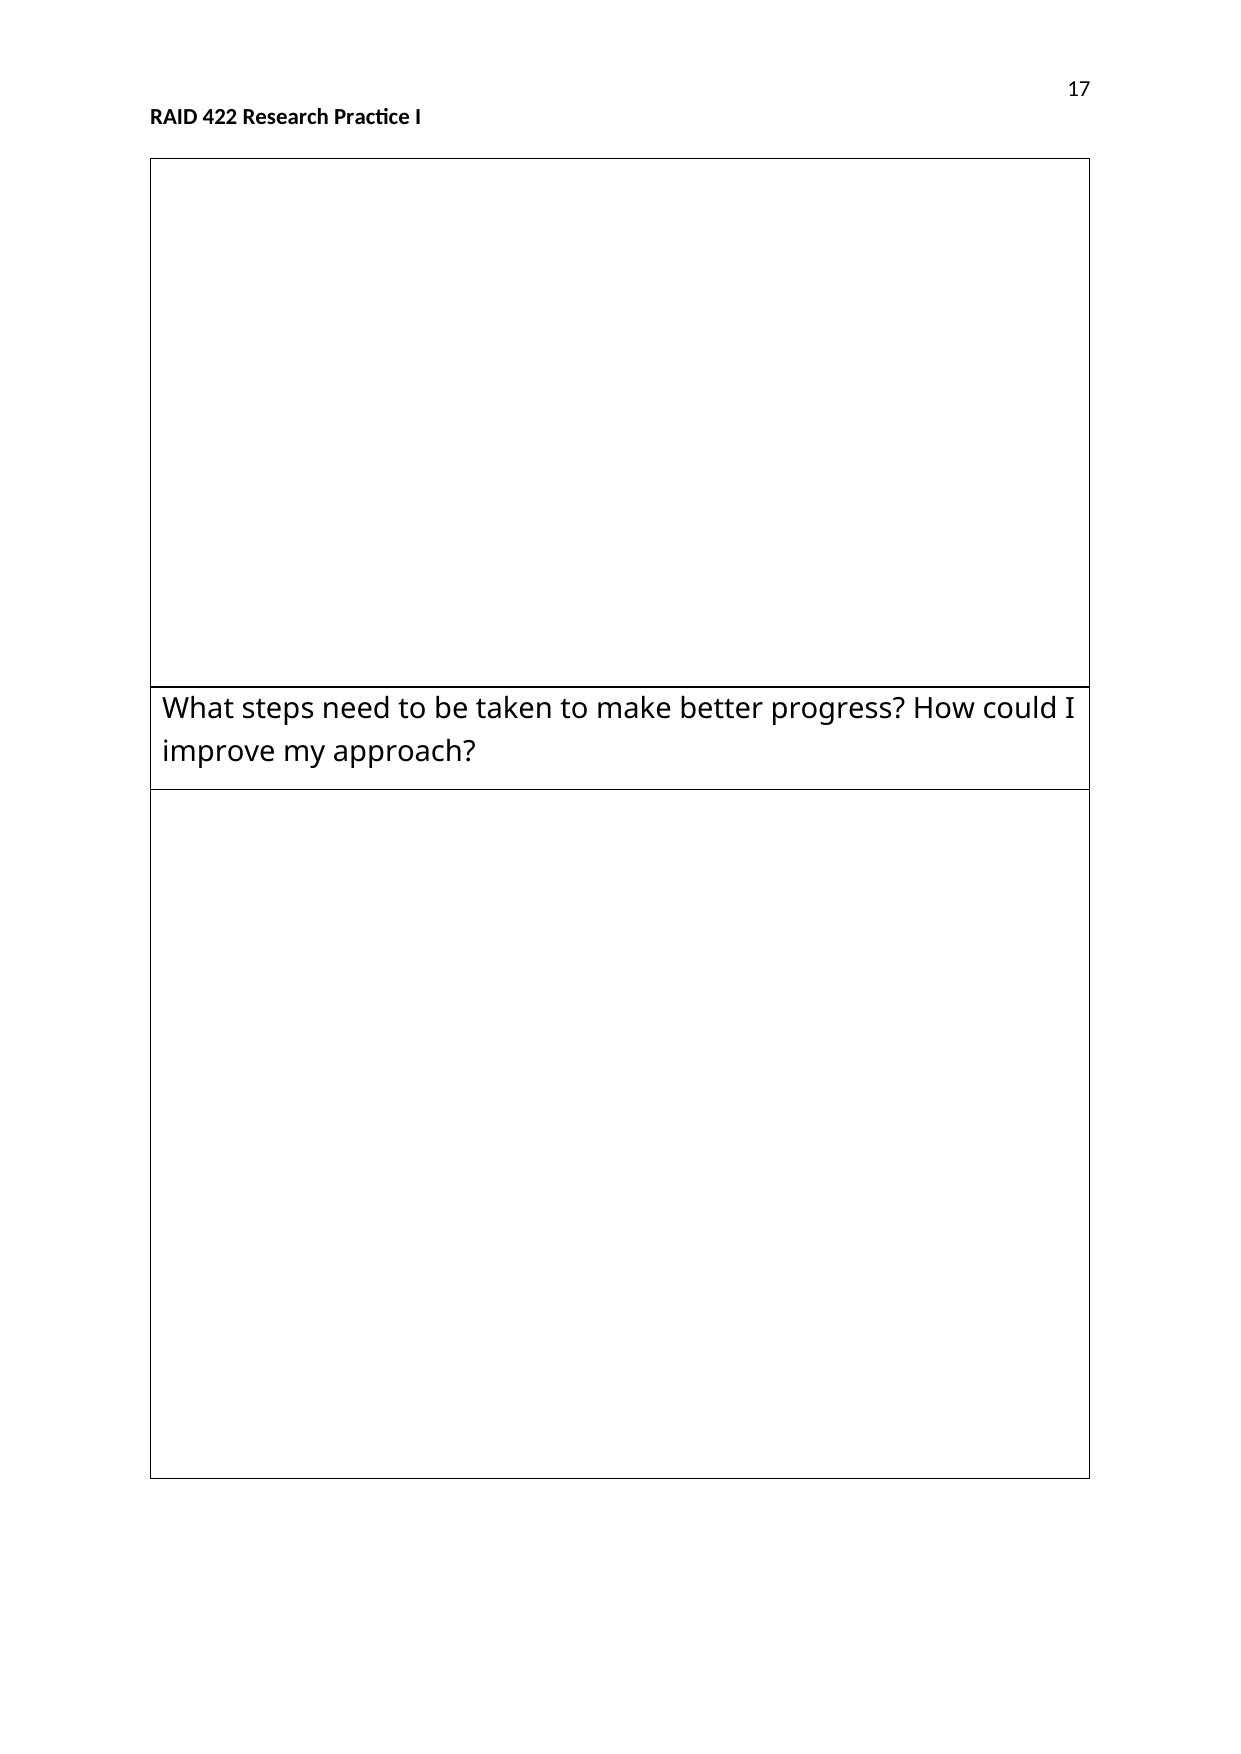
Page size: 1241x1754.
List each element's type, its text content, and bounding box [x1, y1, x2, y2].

table_cell [151, 159, 1089, 686]
table_cell What steps need to be taken to make better progress? How could I improve my approach? [151, 688, 1089, 789]
table_cell [151, 790, 1089, 1477]
